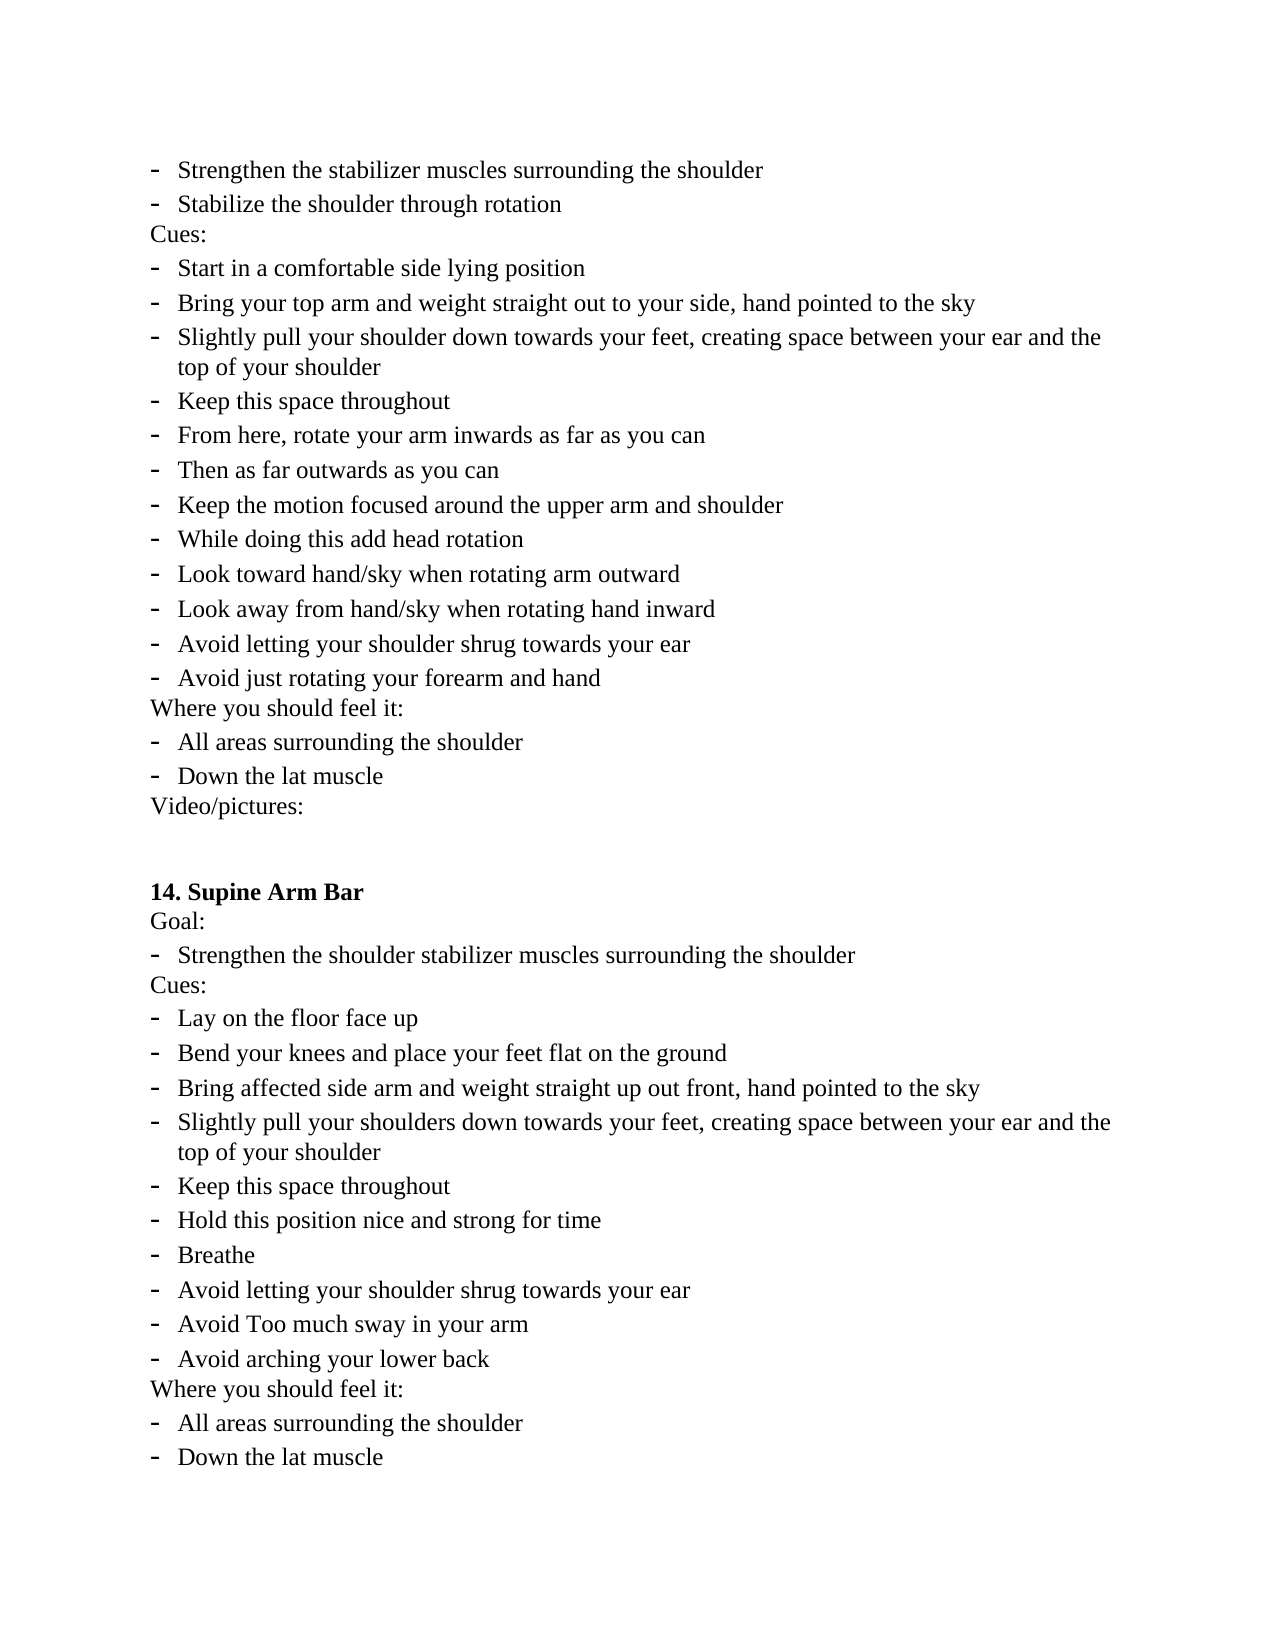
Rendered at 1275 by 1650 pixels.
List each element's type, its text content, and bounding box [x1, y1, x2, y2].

text Cues: [150, 219, 1125, 248]
list Lay on the floor face up [150, 998, 1125, 1033]
list Down the lat muscle [150, 757, 1125, 791]
list Avoid letting your shoulder shrug towards your ear [150, 1270, 1125, 1305]
list Bend your knees and place your feet flat on the ground [150, 1033, 1125, 1068]
text Video/pictures: [150, 791, 1125, 820]
list Avoid letting your shoulder shrug towards your ear [150, 624, 1125, 658]
list Strengthen the shoulder stabilizer muscles surrounding the shoulder [150, 935, 1125, 970]
list Then as far outwards as you can [150, 450, 1125, 485]
text Cues: [150, 970, 1125, 998]
list From here, rotate your arm inwards as far as you can [150, 416, 1125, 450]
list Breathe [150, 1235, 1125, 1270]
list Start in a comfortable side lying position [150, 248, 1125, 283]
list Keep this space throughout [150, 1166, 1125, 1201]
list Avoid arching your lower back [150, 1339, 1125, 1374]
list Strengthen the stabilizer muscles surrounding the shoulder [150, 150, 1125, 185]
list All areas surrounding the shoulder [150, 722, 1125, 757]
text Where you should feel it: [150, 693, 1125, 722]
list Hold this position nice and strong for time [150, 1201, 1125, 1235]
list Look toward hand/sky when rotating arm outward [150, 554, 1125, 589]
list Bring your top arm and weight straight out to your side, hand pointed to the sky [150, 283, 1125, 317]
list Slightly pull your shoulders down towards your feet, creating space between your ear and the top of your shoulder [150, 1102, 1125, 1166]
list Stabilize the shoulder through rotation [150, 185, 1125, 219]
list Bring affected side arm and weight straight up out front, hand pointed to the sky [150, 1068, 1125, 1102]
list Avoid just rotating your forearm and hand [150, 658, 1125, 693]
text Goal: [150, 906, 1125, 935]
list Keep the motion focused around the upper arm and shoulder [150, 485, 1125, 520]
list Avoid Too much sway in your arm [150, 1305, 1125, 1339]
list Down the lat muscle [150, 1437, 1125, 1472]
list Look away from hand/sky when rotating hand inward [150, 589, 1125, 624]
text Where you should feel it: [150, 1374, 1125, 1403]
list Slightly pull your shoulder down towards your feet, creating space between your ear and the top of your shoulder [150, 317, 1125, 381]
list While doing this add head rotation [150, 520, 1125, 554]
text 14. Supine Arm Bar [150, 877, 1125, 906]
list All areas surrounding the shoulder [150, 1403, 1125, 1437]
list Keep this space throughout [150, 381, 1125, 416]
